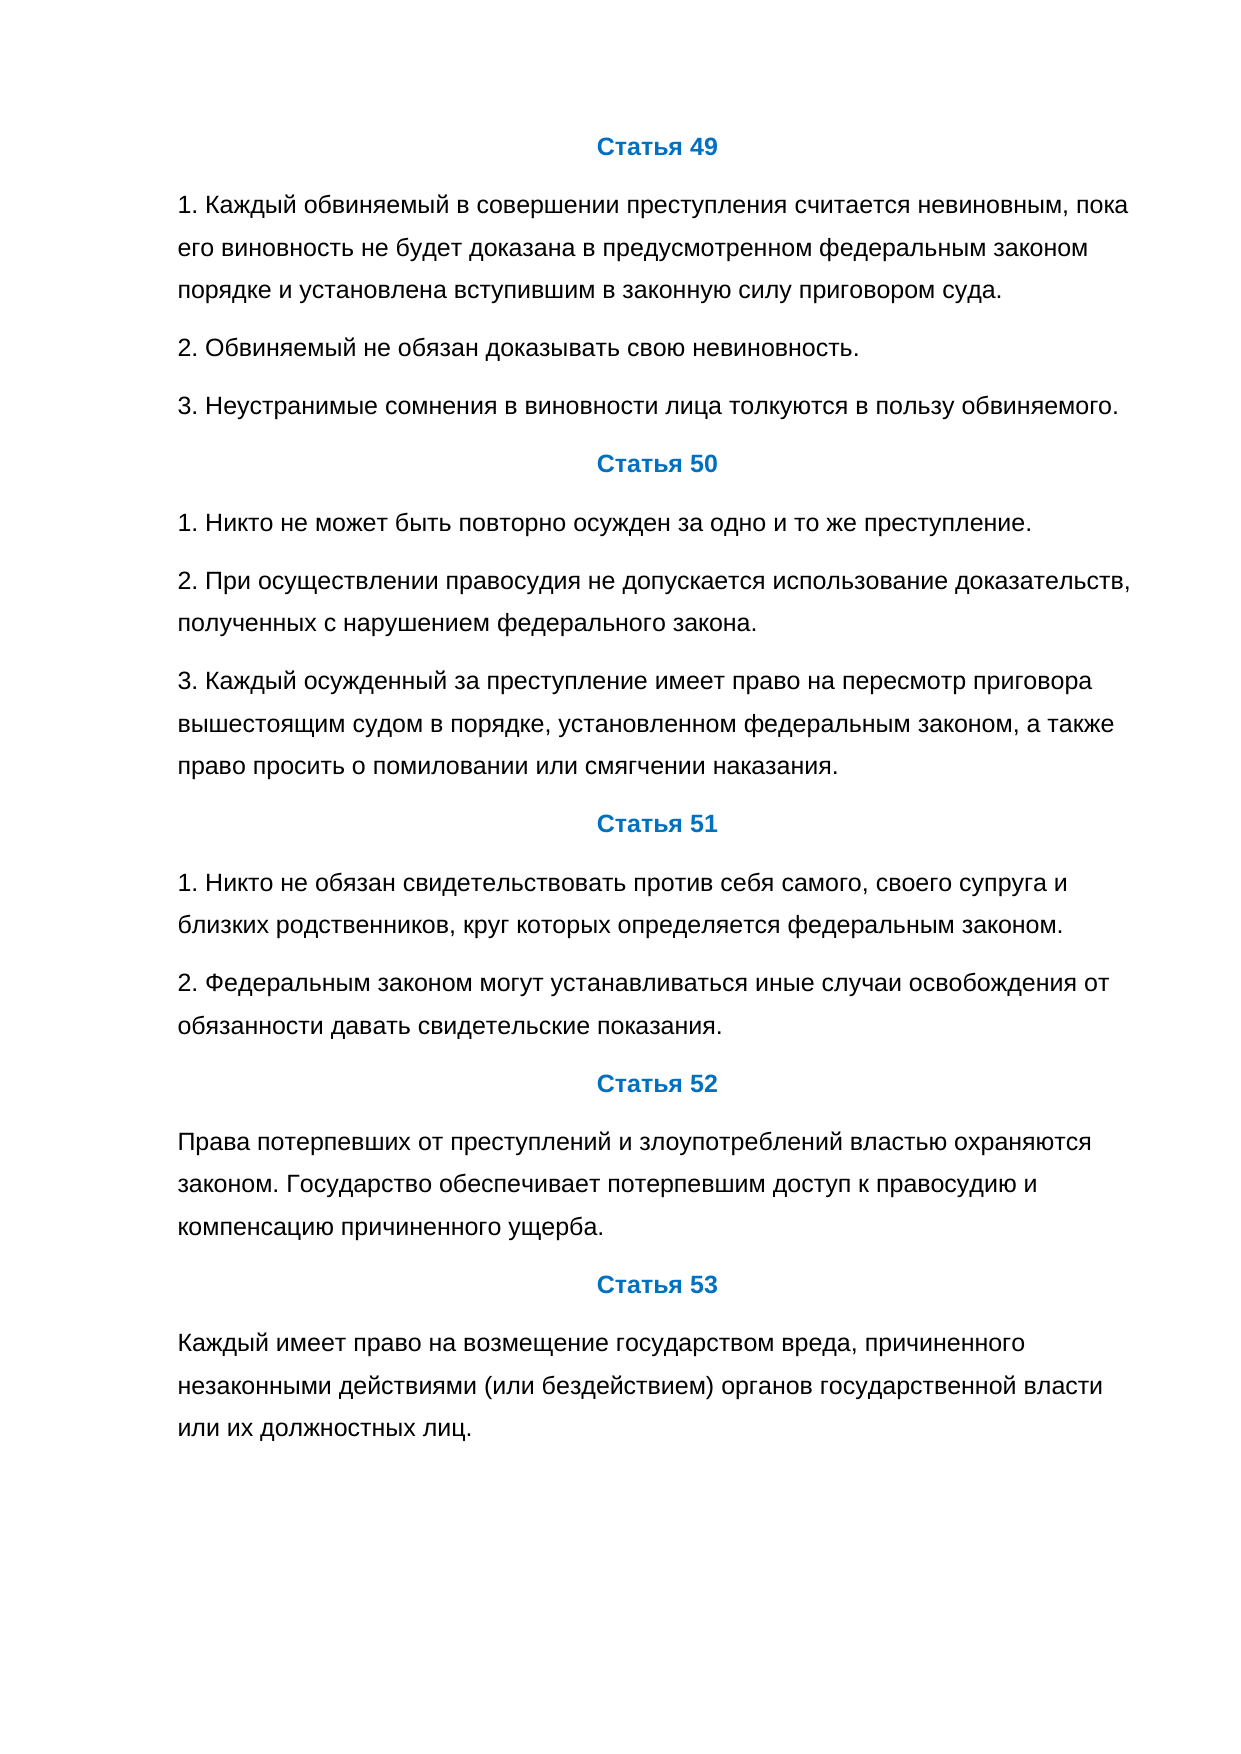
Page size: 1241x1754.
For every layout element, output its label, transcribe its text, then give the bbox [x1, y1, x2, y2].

text Статья 50 [177, 436, 1137, 478]
text Статья 49 [177, 118, 1137, 161]
text 2. Обвиняемый не обязан доказывать свою невиновность. [177, 319, 1137, 362]
text Статья 53 [177, 1256, 1137, 1299]
text 1. Никто не обязан свидетельствовать против себя самого, своего супруга и близких родственников, круг которых определяется федеральным законом. [177, 854, 1137, 939]
text 1. Каждый обвиняемый в совершении преступления считается невиновным, пока его виновность не будет доказана в предусмотренном федеральным законом порядке и установлена вступившим в законную силу приговором суда. [177, 176, 1137, 304]
text Каждый имеет право на возмещение государством вреда, причиненного незаконными действиями (или бездействием) органов государственной власти или их должностных лиц. [177, 1314, 1137, 1442]
text 3. Неустранимые сомнения в виновности лица толкуются в пользу обвиняемого. [177, 377, 1137, 420]
text 3. Каждый осужденный за преступление имеет право на пересмотр приговора вышестоящим судом в порядке, установленном федеральным законом, а также право просить о помиловании или смягчении наказания. [177, 652, 1137, 780]
text 1. Никто не может быть повторно осужден за одно и то же преступление. [177, 494, 1137, 536]
text Права потерпевших от преступлений и злоупотреблений властью охраняются законом. Государство обеспечивает потерпевшим доступ к правосудию и компенсацию причиненного ущерба. [177, 1113, 1137, 1241]
text 2. Федеральным законом могут устанавливаться иные случаи освобождения от обязанности давать свидетельские показания. [177, 954, 1137, 1039]
text Статья 52 [177, 1055, 1137, 1097]
text 2. При осуществлении правосудия не допускается использование доказательств, полученных с нарушением федерального закона. [177, 552, 1137, 637]
text Статья 51 [177, 796, 1137, 838]
